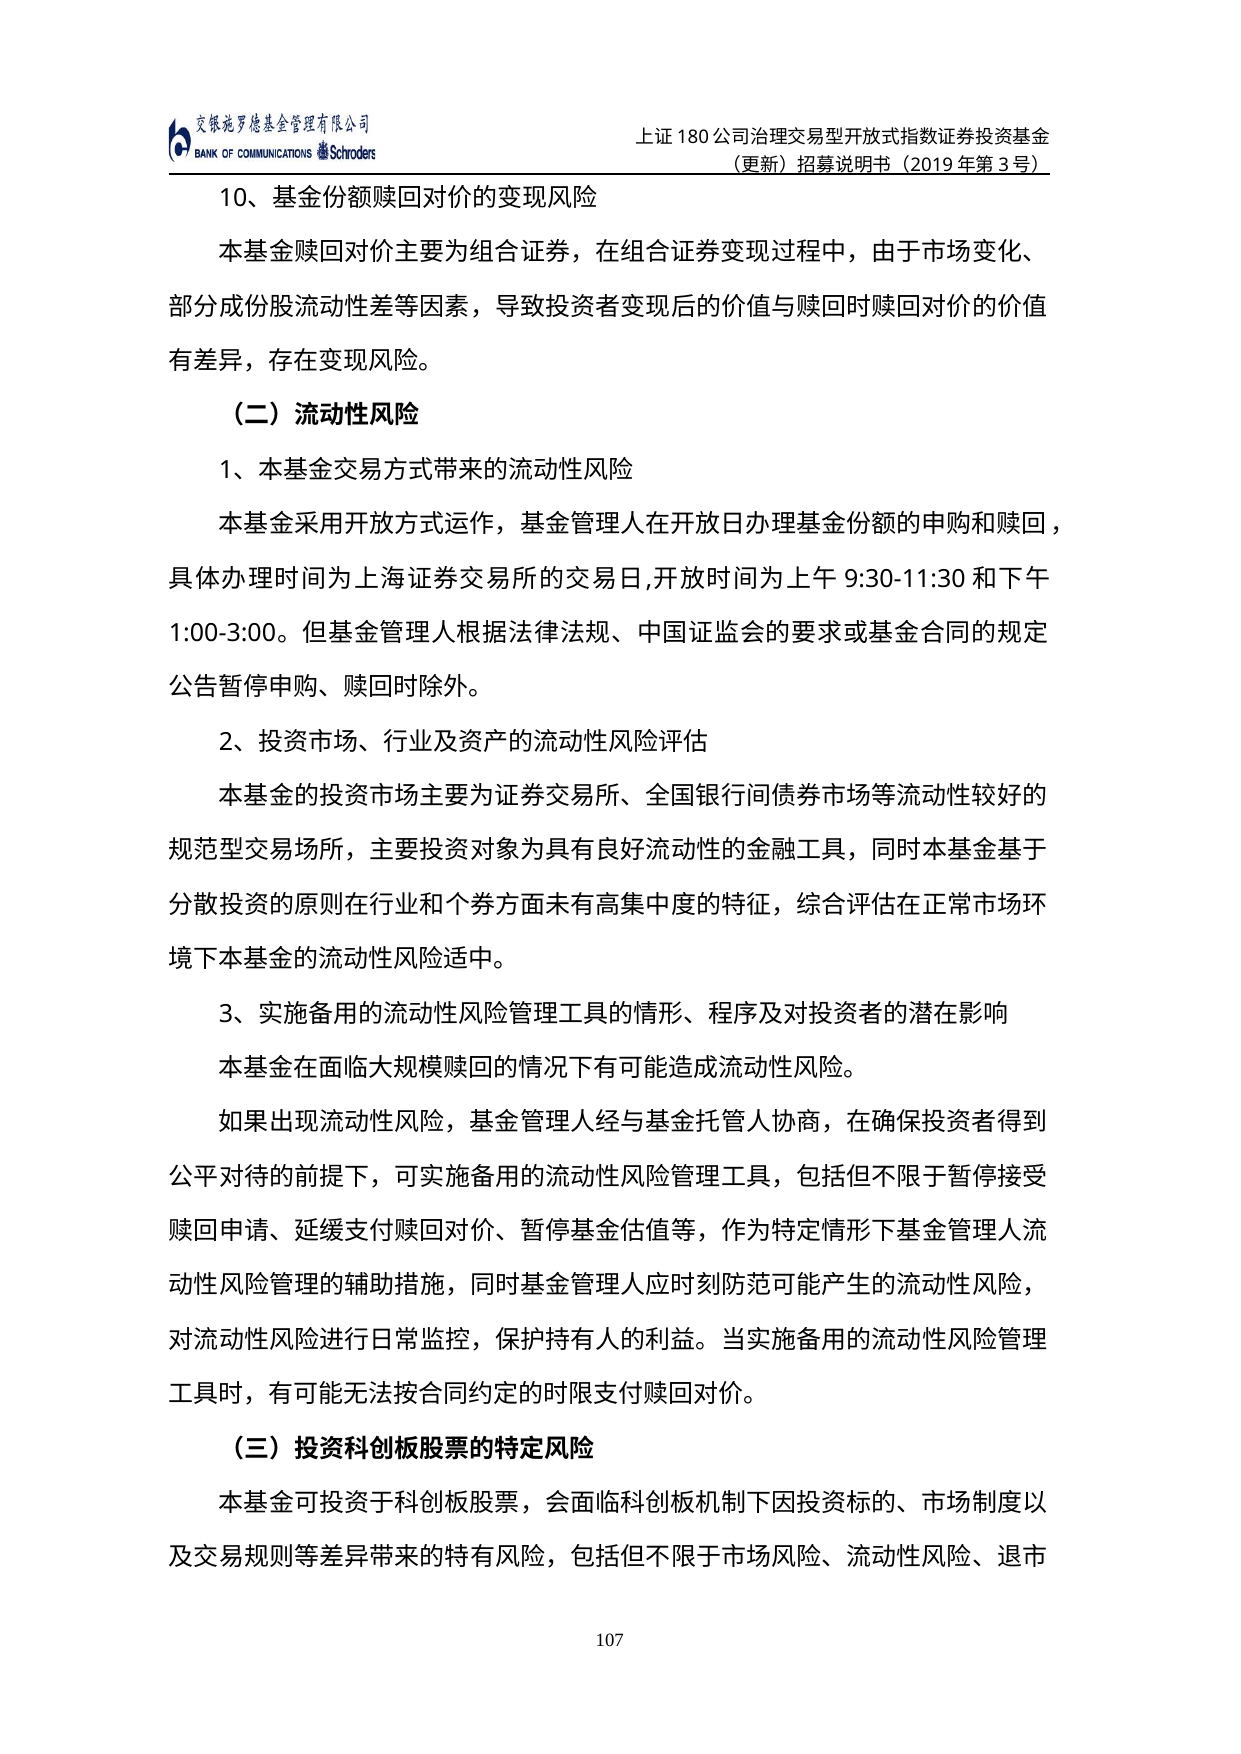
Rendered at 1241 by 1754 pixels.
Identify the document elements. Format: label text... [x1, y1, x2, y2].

picture [168, 113, 375, 162]
text 本基金的投资市场主要为证券交易所、全国银行间债券市场等流动性较好的规范型交易场所，主要投资对象为具有良好流动性的金融工具，同时本基金基于分散投资的原则在行业和个券方面未有高集中度的特征，综合评估在正常市场环境下本基金的流动性风险适中。 [169, 776, 1050, 975]
text （二）流动性风险 [169, 395, 1050, 431]
text 本基金采用开放方式运作，基金管理人在开放日办理基金份额的申购和赎回，具体办理时间为上海证券交易所的交易日,开放时间为上午9:30-11:30和下午1:00-3:00。但基金管理人根据法律法规、中国证监会的要求或基金合同的规定公告暂停申购、赎回时除外。 [169, 504, 1050, 703]
text （三）投资科创板股票的特定风险 [169, 1428, 1050, 1464]
text 本基金赎回对价主要为组合证券，在组合证券变现过程中，由于市场变化、部分成份股流动性差等因素，导致投资者变现后的价值与赎回时赎回对价的价值有差异，存在变现风险。 [169, 232, 1050, 377]
text 本基金在面临大规模赎回的情况下有可能造成流动性风险。 [169, 1047, 1050, 1084]
text 本基金可投资于科创板股票，会面临科创板机制下因投资标的、市场制度以及交易规则等差异带来的特有风险，包括但不限于市场风险、流动性风险、退市风险、集中度风险、系统性风险、政策风险等。 [169, 1482, 1050, 1573]
text 10、基金份额赎回对价的变现风险 [169, 177, 1050, 214]
text 2、投资市场、行业及资产的流动性风险评估 [169, 721, 1050, 757]
text 3、实施备用的流动性风险管理工具的情形、程序及对投资者的潜在影响 [169, 993, 1050, 1029]
text 1、本基金交易方式带来的流动性风险 [169, 449, 1050, 486]
text 如果出现流动性风险，基金管理人经与基金托管人协商，在确保投资者得到公平对待的前提下，可实施备用的流动性风险管理工具，包括但不限于暂停接受赎回申请、延缓支付赎回对价、暂停基金估值等，作为特定情形下基金管理人流动性风险管理的辅助措施，同时基金管理人应时刻防范可能产生的流动性风险，对流动性风险进行日常监控，保护持有人的利益。当实施备用的流动性风险管理工具时，有可能无法按合同约定的时限支付赎回对价。 [169, 1102, 1050, 1410]
